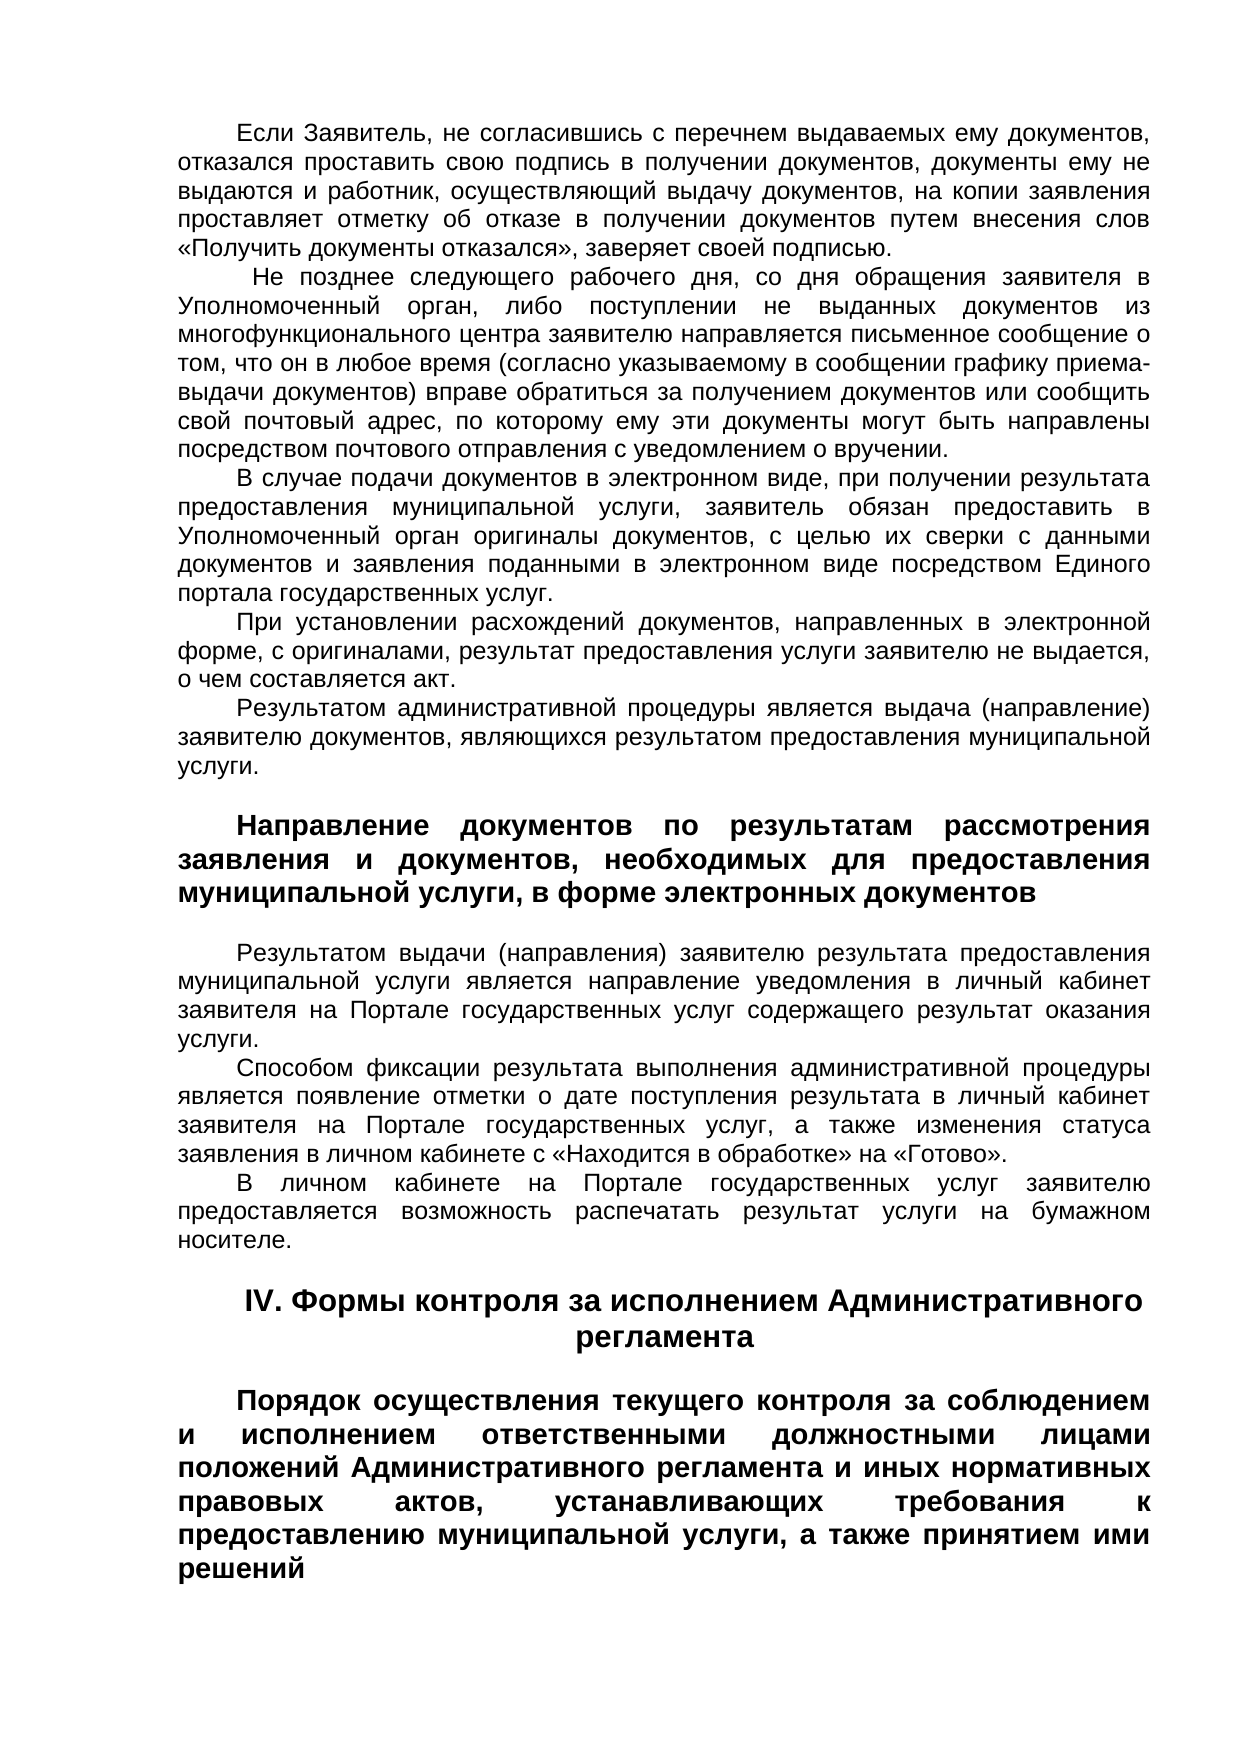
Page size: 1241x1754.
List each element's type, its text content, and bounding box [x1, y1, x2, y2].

text IV. Формы контроля за исполнением Административного регламента [177, 1282, 1152, 1354]
text Направление документов по результатам рассмотрения заявления и документов, необходимых для предоставления муниципальной услуги, в форме электронных документов [177, 808, 1152, 909]
text Результатом административной процедуры является выдача (направление) заявителю документов, являющихся результатом предоставления муниципальной услуги. [177, 693, 1152, 779]
text Порядок осуществления текущего контроля за соблюдением и исполнением ответственными должностными лицами положений Административного регламента и иных нормативных правовых актов, устанавливающих требования к предоставлению муниципальной услуги, а также принятием ими решений [177, 1383, 1152, 1584]
text В случае подачи документов в электронном виде, при получении результата предоставления муниципальной услуги, заявитель обязан предоставить в Уполномоченный орган оригиналы документов, с целью их сверки с данными документов и заявления поданными в электронном виде посредством Единого портала государственных услуг. [177, 463, 1152, 607]
text Не позднее следующего рабочего дня, со дня обращения заявителя в Уполномоченный орган, либо поступлении не выданных документов из многофункционального центра заявителю направляется письменное сообщение о том, что он в любое время (согласно указываемому в сообщении графику приема-выдачи документов) вправе обратиться за получением документов или сообщить свой почтовый адрес, по которому ему эти документы могут быть направлены посредством почтового отправления с уведомлением о вручении. [177, 262, 1152, 463]
text В личном кабинете на Портале государственных услуг заявителю предоставляется возможность распечатать результат услуги на бумажном носителе. [177, 1167, 1152, 1254]
text При установлении расхождений документов, направленных в электронной форме, с оригиналами, результат предоставления услуги заявителю не выдается, о чем составляется акт. [177, 607, 1152, 693]
text Результатом выдачи (направления) заявителю результата предоставления муниципальной услуги является направление уведомления в личный кабинет заявителя на Портале государственных услуг содержащего результат оказания услуги. [177, 937, 1152, 1052]
text Если Заявитель, не согласившись с перечнем выдаваемых ему документов, отказался проставить свою подпись в получении документов, документы ему не выдаются и работник, осуществляющий выдачу документов, на копии заявления проставляет отметку об отказе в получении документов путем внесения слов «Получить документы отказался», заверяет своей подписью. [177, 118, 1152, 262]
text Способом фиксации результата выполнения административной процедуры является появление отметки о дате поступления результата в личный кабинет заявителя на Портале государственных услуг, а также изменения статуса заявления в личном кабинете с «Находится в обработке» на «Готово». [177, 1052, 1152, 1167]
